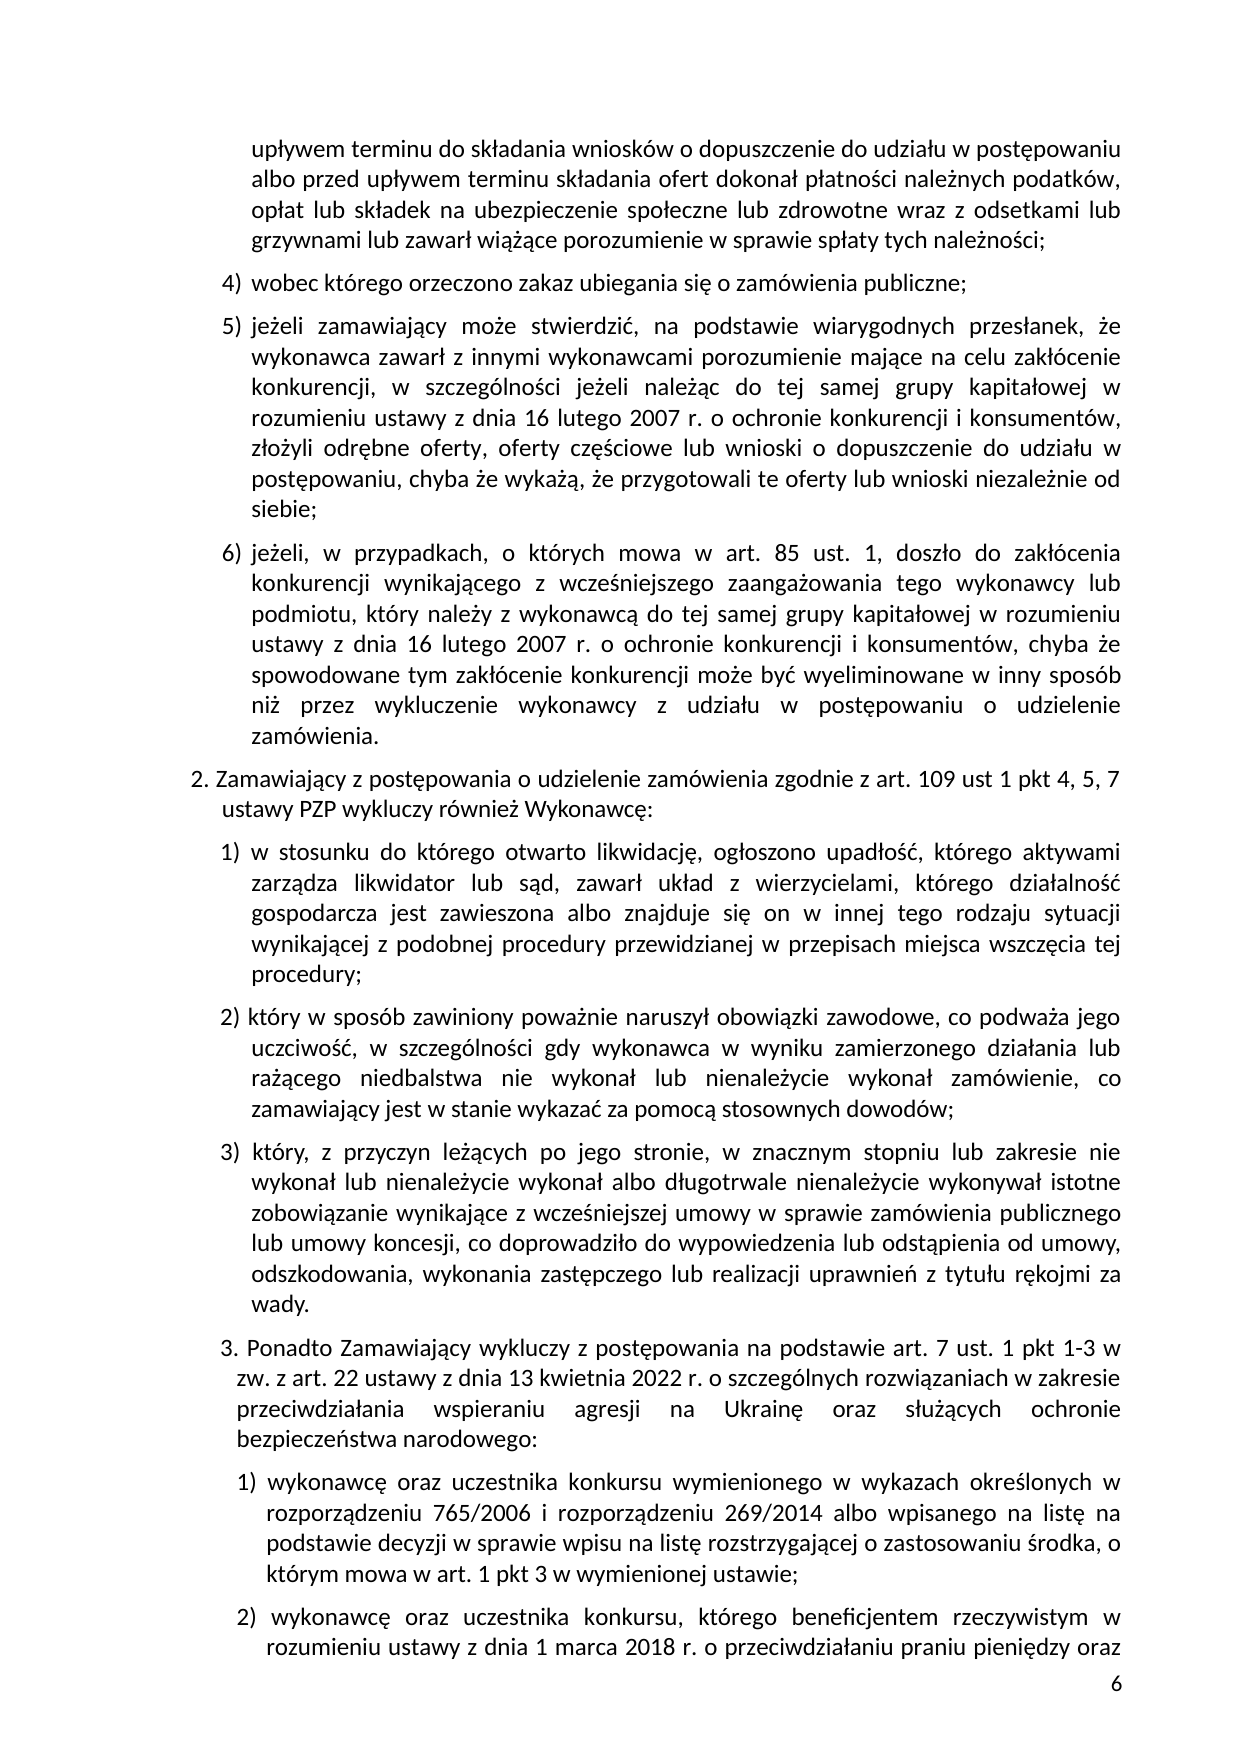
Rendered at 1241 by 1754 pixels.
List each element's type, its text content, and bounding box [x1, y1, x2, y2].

text 2) który w sposób zawiniony poważnie naruszył obowiązki zawodowe, co podważa jego uczciwość, w szczególności gdy wykonawca w wyniku zamierzonego działania lub rażącego niedbalstwa nie wykonał lub nienależycie wykonał zamówienie, co zamawiający jest w stanie wykazać za pomocą stosownych dowodów; [220, 1001, 1122, 1123]
text 1) w stosunku do którego otwarto likwidację, ogłoszono upadłość, którego aktywami zarządza likwidator lub sąd, zawarł układ z wierzycielami, którego działalność gospodarcza jest zawieszona albo znajduje się on w innej tego rodzaju sytuacji wynikającej z podobnej procedury przewidzianej w przepisach miejsca wszczęcia tej procedury; [220, 836, 1122, 989]
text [236, 1601, 1122, 1662]
text 1) wykonawcę oraz uczestnika konkursu wymienionego w wykazach określonych w rozporządzeniu 765/2006 i rozporządzeniu 269/2014 albo wpisanego na listę na podstawie decyzji w sprawie wpisu na listę rozstrzygającej o zastosowaniu środka, o którym mowa w art. 1 pkt 3 w wymienionej ustawie; [236, 1466, 1122, 1588]
list jeżeli zamawiający może stwierdzić, na podstawie wiarygodnych przesłanek, że wykonawca zawarł z innymi wykonawcami porozumienie mające na celu zakłócenie konkurencji, w szczególności jeżeli należąc do tej samej grupy kapitałowej w rozumieniu ustawy z dnia 16 lutego 2007 r. o ochronie konkurencji i konsumentów, złożyli odrębne oferty, oferty częściowe lub wnioski o dopuszczenie do udziału w postępowaniu, chyba że wykażą, że przygotowali te oferty lub wnioski niezależnie od siebie; [222, 311, 1122, 524]
text 3) który, z przyczyn leżących po jego stronie, w znacznym stopniu lub zakresie nie wykonał lub nienależycie wykonał albo długotrwale nienależycie wykonywał istotne zobowiązanie wynikające z wcześniejszej umowy w sprawie zamówienia publicznego lub umowy koncesji, co doprowadziło do wypowiedzenia lub odstąpienia od umowy, odszkodowania, wykonania zastępczego lub realizacji uprawnień z tytułu rękojmi za wady. [220, 1136, 1122, 1319]
list jeżeli, w przypadkach, o których mowa w art. 85 ust. 1, doszło do zakłócenia konkurencji wynikającego z wcześniejszego zaangażowania tego wykonawcy lub podmiotu, który należy z wykonawcą do tej samej grupy kapitałowej w rozumieniu ustawy z dnia 16 lutego 2007 r. o ochronie konkurencji i konsumentów, chyba że spowodowane tym zakłócenie konkurencji może być wyeliminowane w inny sposób niż przez wykluczenie wykonawcy z udziału w postępowaniu o udzielenie zamówienia. [222, 537, 1122, 750]
list wobec którego orzeczono zakaz ubiegania się o zamówienia publiczne; [222, 267, 1122, 298]
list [222, 133, 1122, 255]
text 2. Zamawiający z postępowania o udzielenie zamówienia zgodnie z art. 109 ust 1 pkt 4, 5, 7 ustawy PZP wykluczy również Wykonawcę: [190, 763, 1122, 824]
text 3. Ponadto Zamawiający wykluczy z postępowania na podstawie art. 7 ust. 1 pkt 1-3 w zw. z art. 22 ustawy z dnia 13 kwietnia 2022 r. o szczególnych rozwiązaniach w zakresie przeciwdziałania wspieraniu agresji na Ukrainę oraz służących ochronie bezpieczeństwa narodowego: [220, 1332, 1122, 1454]
